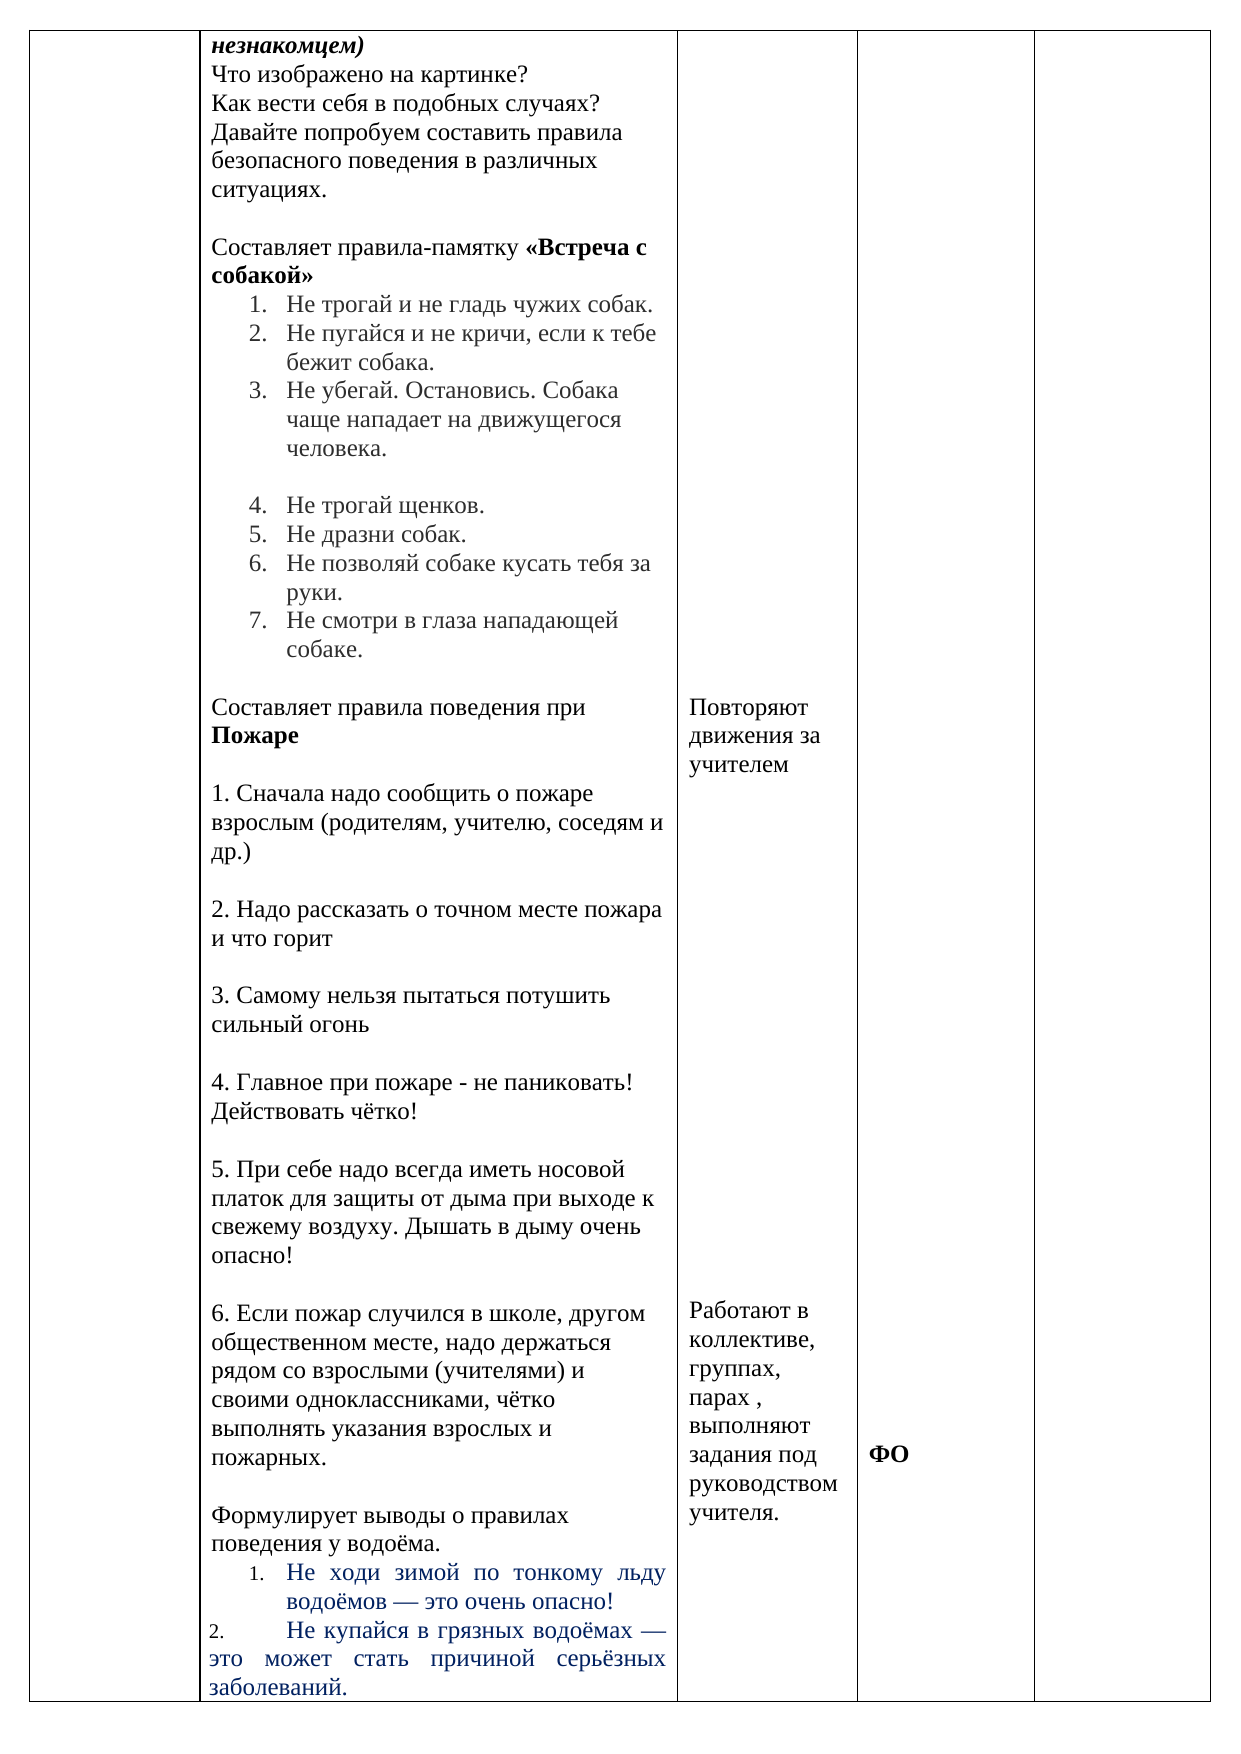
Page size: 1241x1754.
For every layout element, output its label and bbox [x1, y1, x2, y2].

table_cell [678, 31, 857, 1701]
table_cell [858, 31, 1034, 1701]
table_cell [1035, 31, 1210, 1701]
table_cell [30, 31, 199, 1701]
table_cell [201, 31, 677, 1701]
